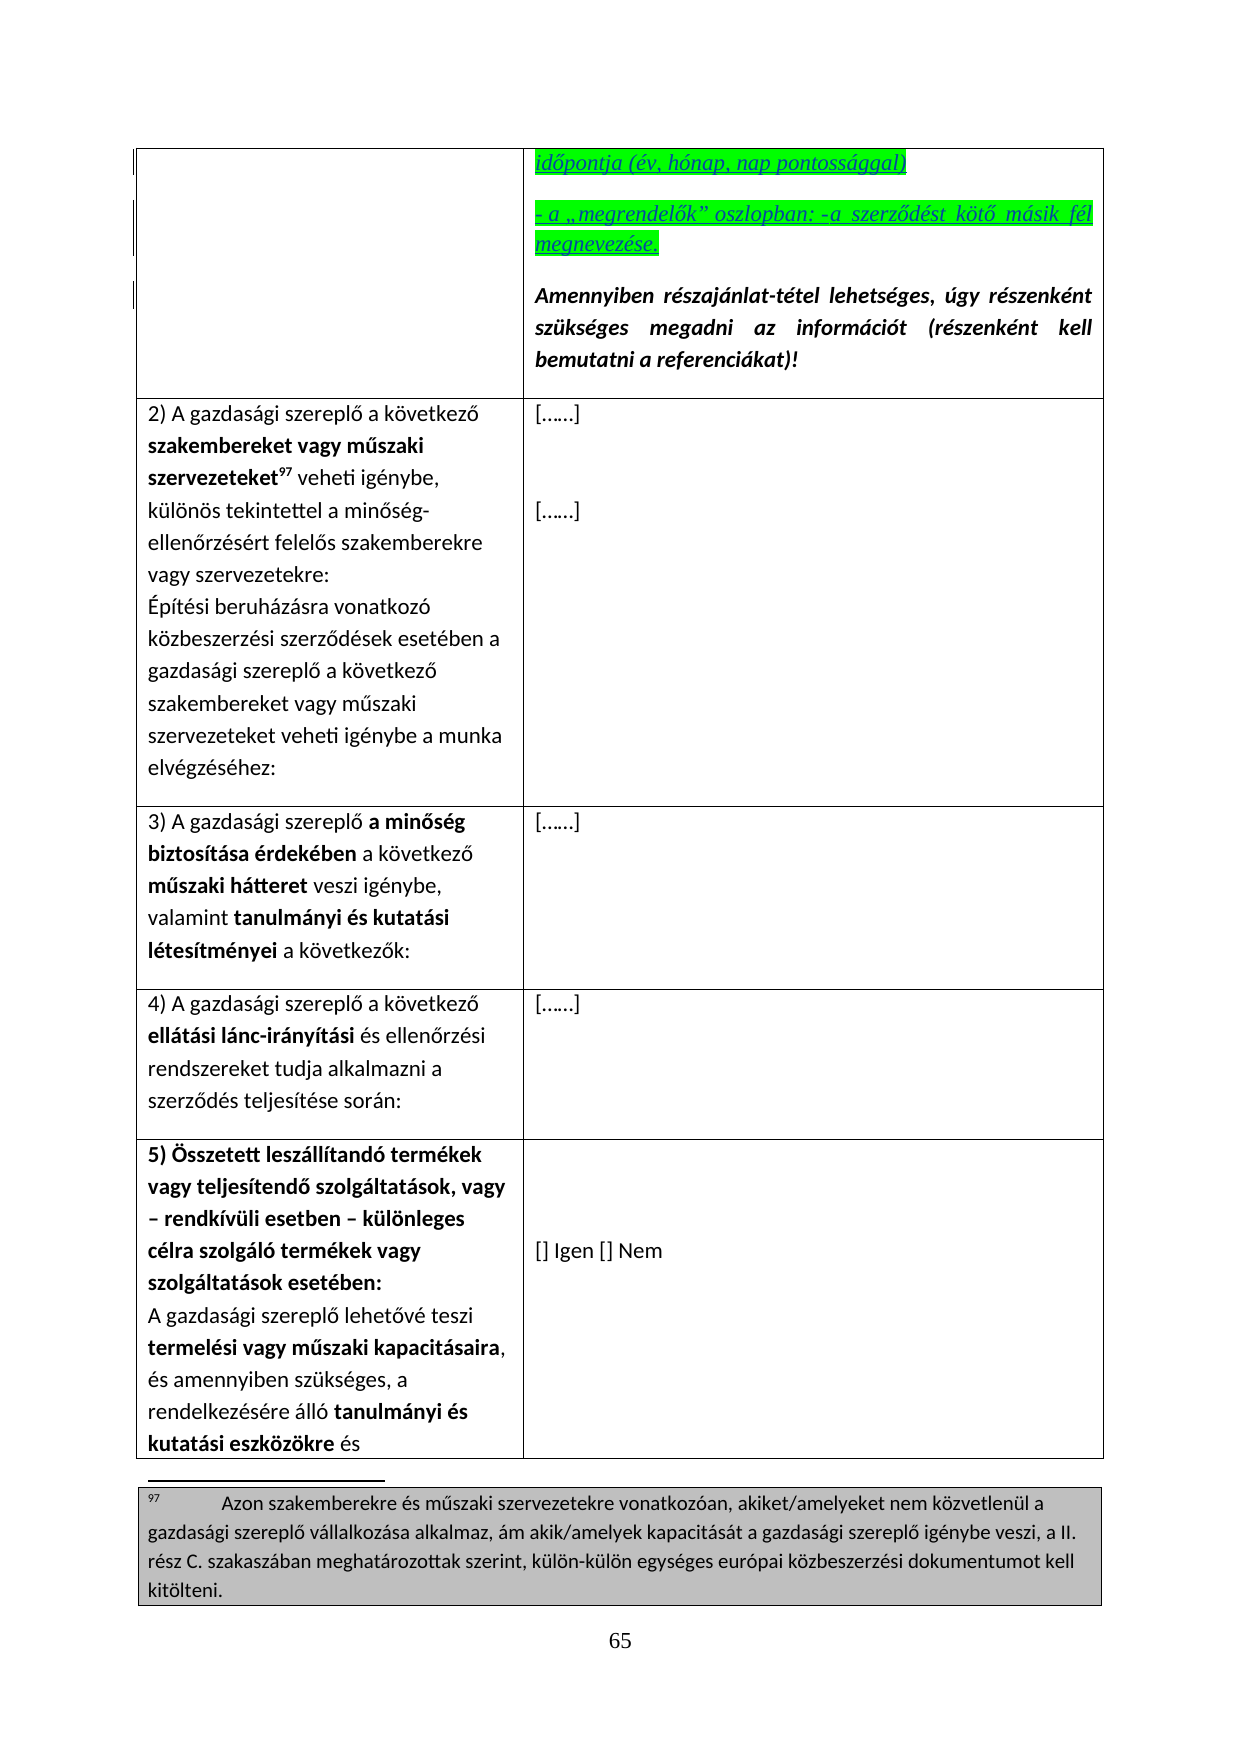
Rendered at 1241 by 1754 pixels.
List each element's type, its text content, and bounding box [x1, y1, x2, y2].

table_cell [……] [……] [524, 399, 1103, 806]
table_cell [137, 149, 523, 398]
table_cell [……] [524, 807, 1103, 988]
table_cell [……] [524, 990, 1103, 1139]
table_cell 3) A gazdasági szereplő a minőség biztosítása érdekében a következő műszaki hátteret veszi igénybe, valamint tanulmányi és kutatási létesítményei a következők: [137, 807, 523, 988]
table_cell 2) A gazdasági szereplő a következő szakembereket vagy műszaki szervezeteket veheti igénybe, különös tekintettel a minőség-ellenőrzésért felelős szakemberekre vagy szervezetekre: Építési beruházásra vonatkozó közbeszerzési szerződések esetében a gazdasági szereplő a következő szakembereket vagy műszaki szervezeteket veheti igénybe a munka elvégzéséhez: [137, 399, 523, 806]
table_cell [] Igen [] Nem [524, 1140, 1103, 1457]
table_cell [524, 149, 1103, 398]
table_cell 4) A gazdasági szereplő a következő ellátási lánc-irányítási és ellenőrzési rendszereket tudja alkalmazni a szerződés teljesítése során: [137, 990, 523, 1139]
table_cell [137, 1140, 523, 1457]
